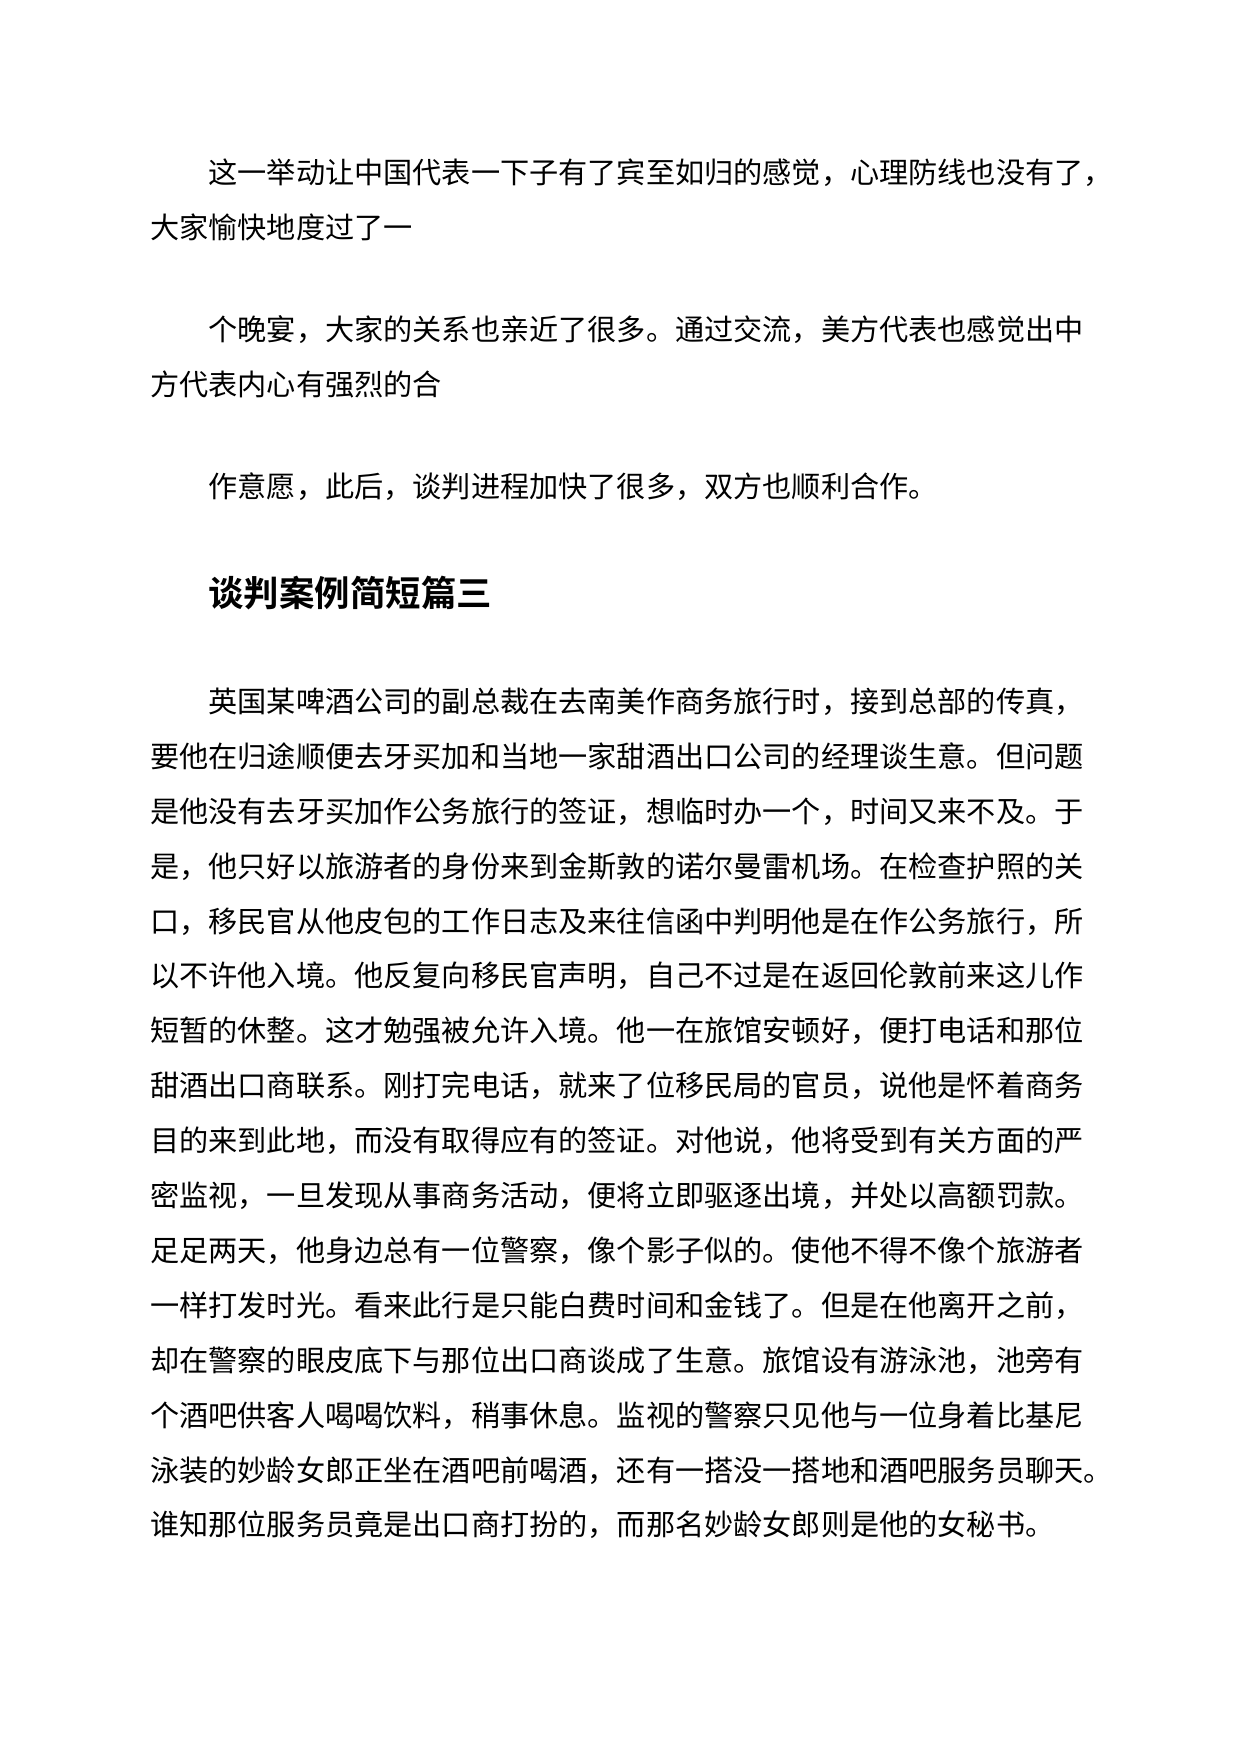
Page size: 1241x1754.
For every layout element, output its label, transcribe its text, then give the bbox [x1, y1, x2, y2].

text 谈判案例简短篇三 [150, 565, 1090, 616]
text 个晚宴，大家的关系也亲近了很多。通过交流，美方代表也感觉出中方代表内心有强烈的合 [150, 307, 1090, 404]
text 作意愿，此后，谈判进程加快了很多，双方也顺利合作。 [150, 463, 1090, 506]
text 这一举动让中国代表一下子有了宾至如归的感觉，心理防线也没有了，大家愉快地度过了一 [150, 150, 1090, 247]
text 英国某啤酒公司的副总裁在去南美作商务旅行时，接到总部的传真，要他在归途顺便去牙买加和当地一家甜酒出口公司的经理谈生意。但问题是他没有去牙买加作公务旅行的签证，想临时办一个，时间又来不及。于是，他只好以旅游者的身份来到金斯敦的诺尔曼雷机场。在检查护照的关口，移民官从他皮包的工作日志及来往信函中判明他是在作公务旅行，所以不许他入境。他反复向移民官声明，自己不过是在返回伦敦前来这儿作短暂的休整。这才勉强被允许入境。他一在旅馆安顿好，便打电话和那位甜酒出口商联系。刚打完电话，就来了位移民局的官员，说他是怀着商务目的来到此地，而没有取得应有的签证。对他说，他将受到有关方面的严密监视，一旦发现从事商务活动，便将立即驱逐出境，并处以高额罚款。足足两天，他身边总有一位警察，像个影子似的。使他不得不像个旅游者一样打发时光。看来此行是只能白费时间和金钱了。但是在他离开之前，却在警察的眼皮底下与那位出口商谈成了生意。旅馆设有游泳池，池旁有个酒吧供客人喝喝饮料，稍事休息。监视的警察只见他与一位身着比基尼泳装的妙龄女郎正坐在酒吧前喝酒，还有一搭没一搭地和酒吧服务员聊天。谁知那位服务员竟是出口商打扮的，而那名妙龄女郎则是他的女秘书。 [150, 678, 1090, 1544]
